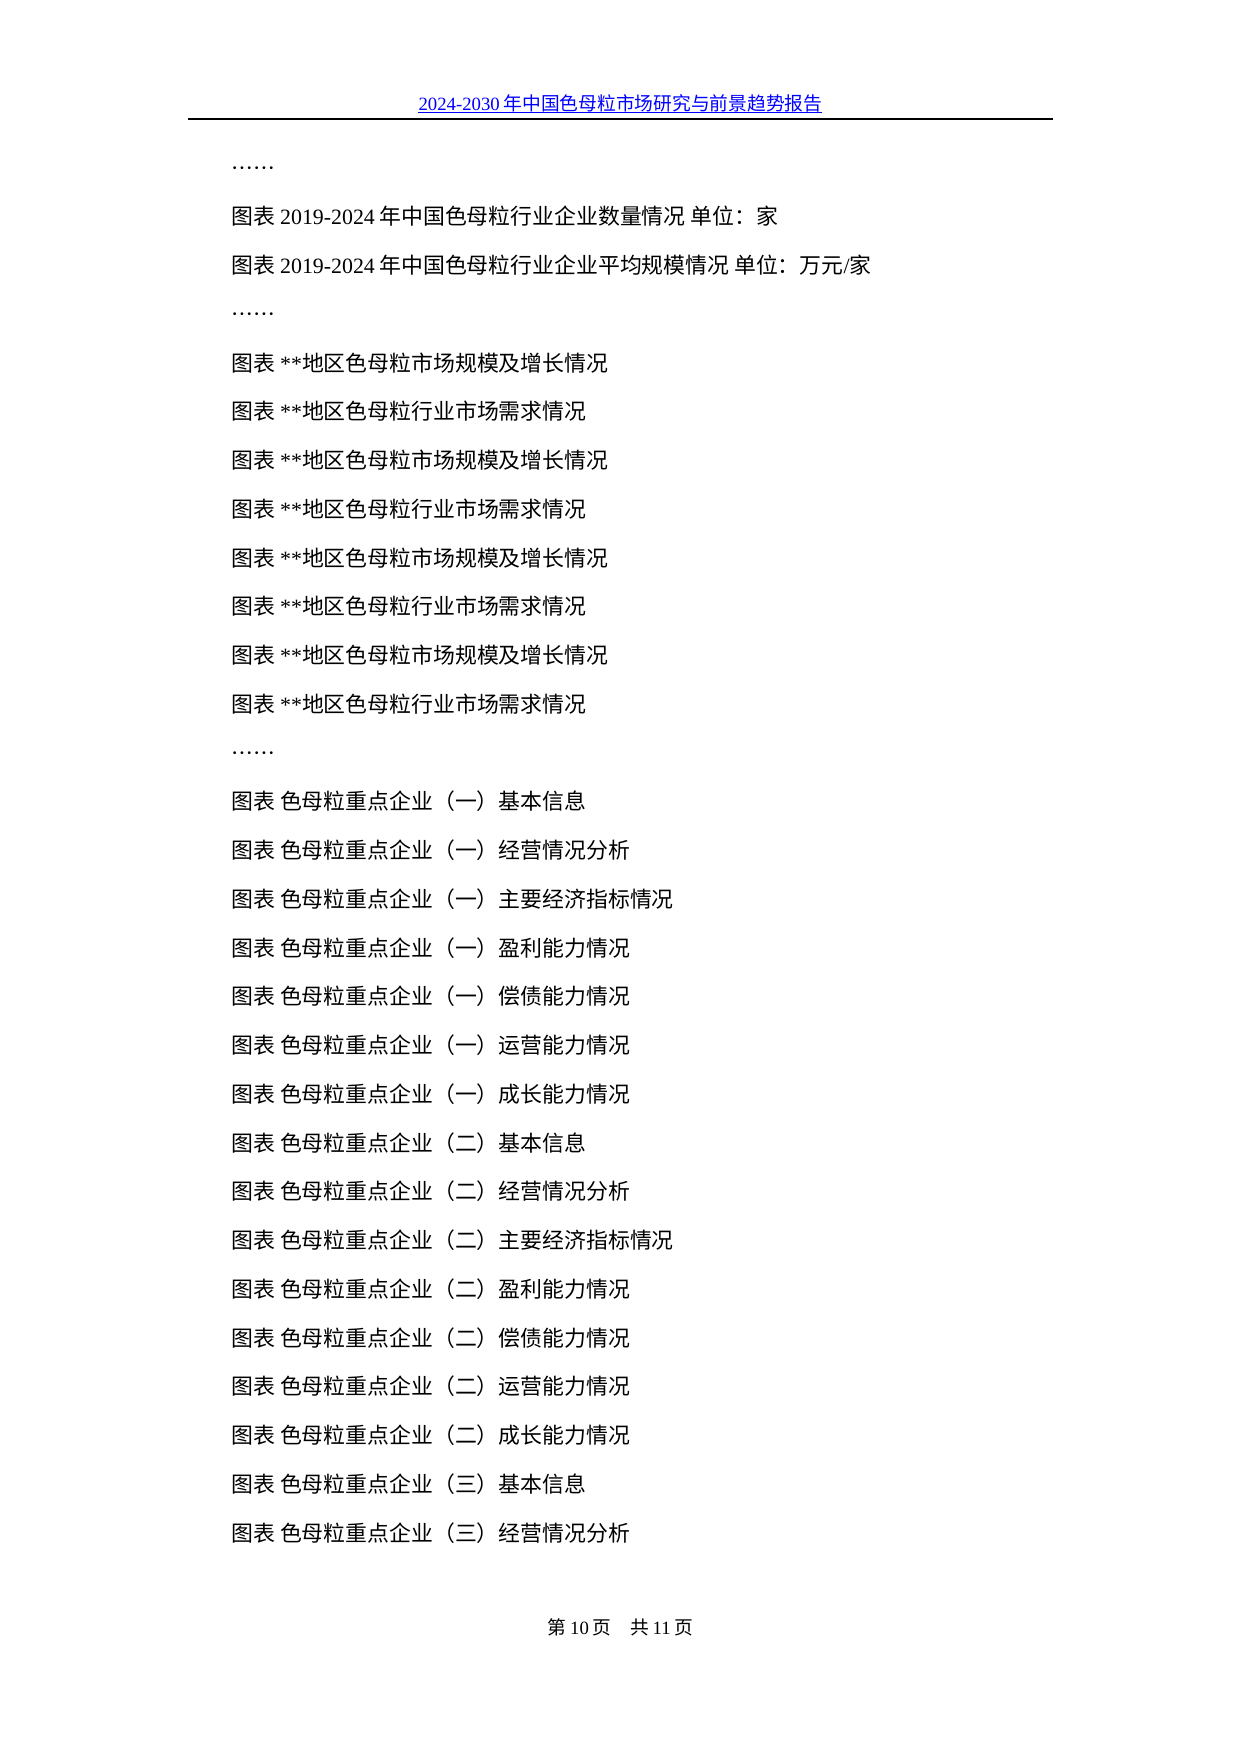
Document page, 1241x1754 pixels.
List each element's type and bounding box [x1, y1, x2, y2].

text [187, 150, 1053, 1548]
